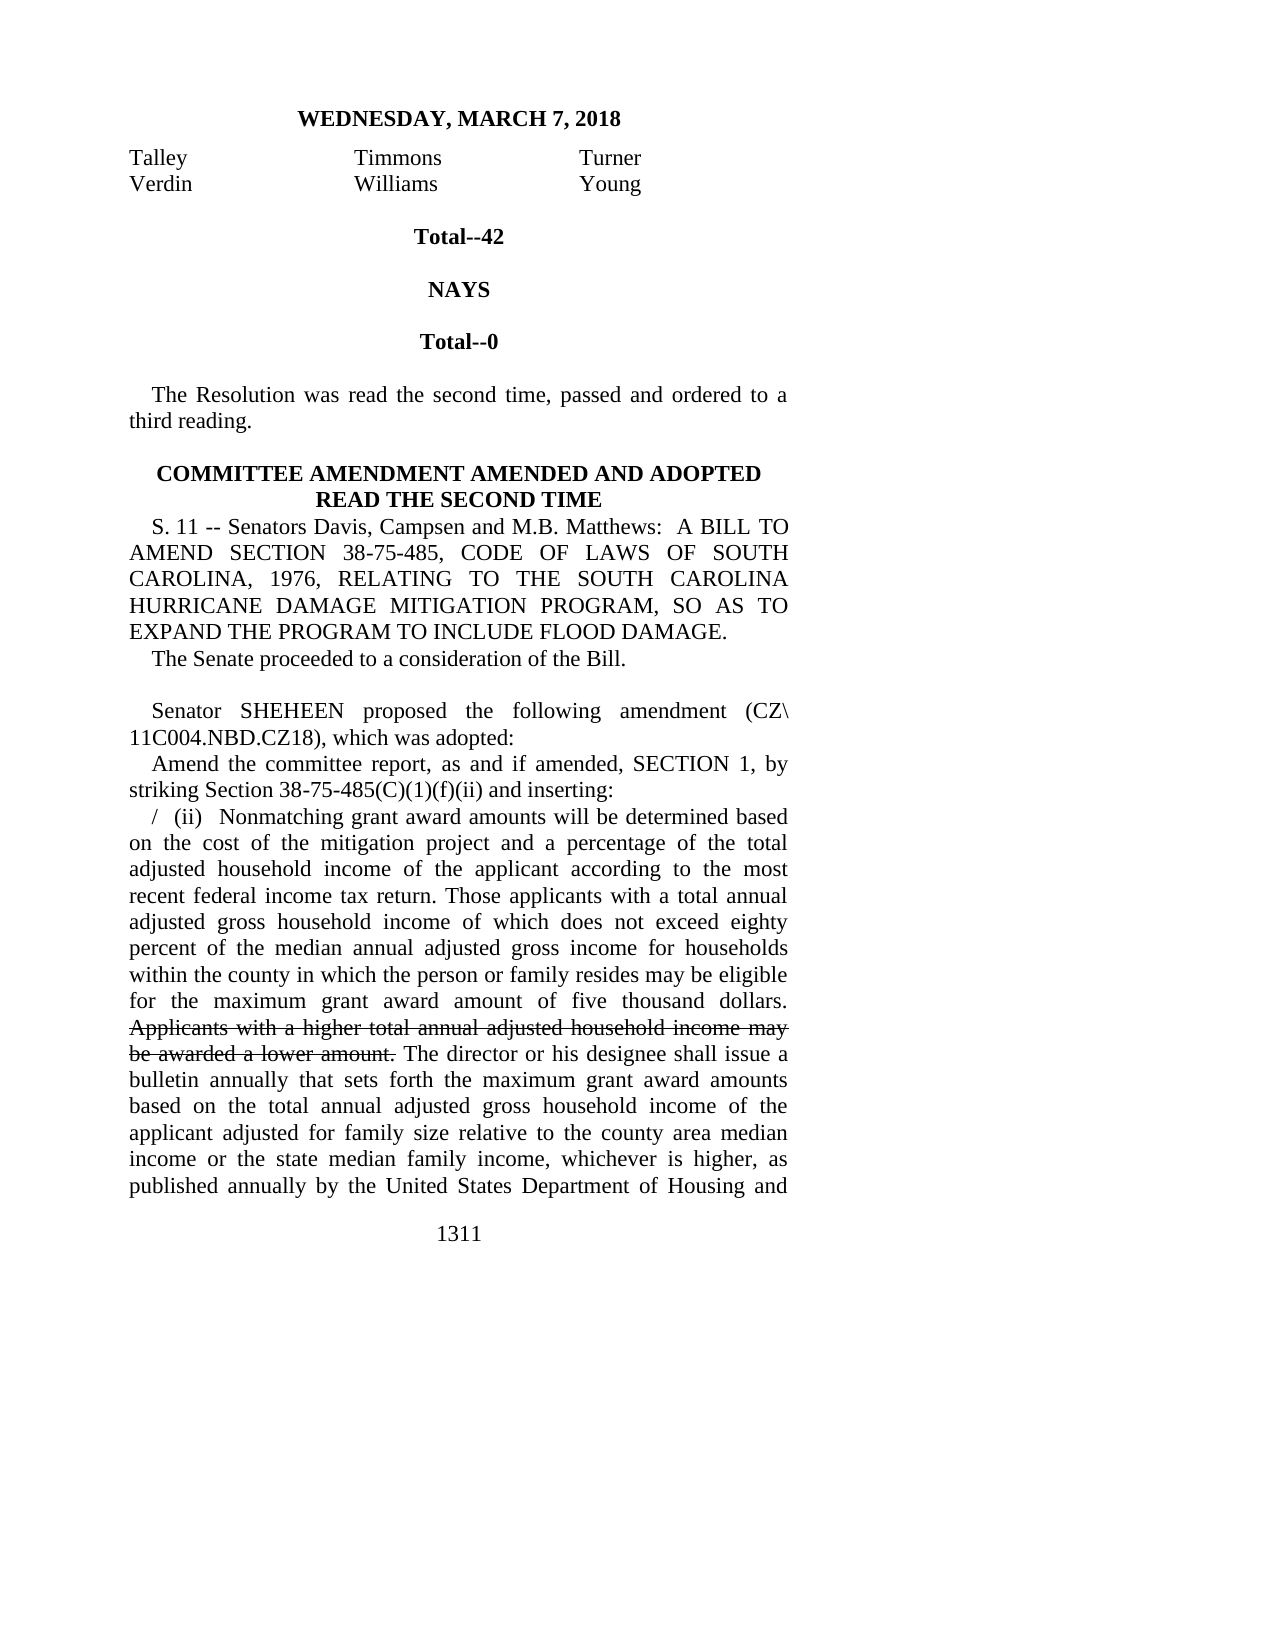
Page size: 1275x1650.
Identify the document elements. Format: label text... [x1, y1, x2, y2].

text S. 11 -- Senators Davis, Campsen and M.B. Matthews: A BILL TO AMEND SECTION 38-75-485, CODE OF LAWS OF SOUTH CAROLINA, 1976, RELATING TO THE SOUTH CAROLINA HURRICANE DAMAGE MITIGATION PROGRAM, SO AS TO EXPAND THE PROGRAM TO INCLUDE FLOOD DAMAGE. [129, 513, 789, 644]
text The Resolution was read the second time, passed and ordered to a third reading. [129, 381, 789, 434]
text Senator SHEHEEN proposed the following amendment (CZ\ 11C004.NBD.CZ18), which was adopted: [129, 697, 789, 750]
text Talley Timmons Turner [129, 144, 789, 170]
text COMMITTEE AMENDMENT AMENDED AND ADOPTED [129, 460, 789, 486]
text Verdin Williams Young [129, 170, 789, 197]
text READ THE SECOND TIME [129, 486, 789, 513]
text Amend the committee report, as and if amended, SECTION 1, by striking Section 38-75-485(C)(1)(f)(ii) and inserting: [129, 750, 789, 803]
text Total--0 [129, 328, 789, 355]
text The Senate proceeded to a consideration of the Bill. [129, 644, 789, 671]
text Total--42 [129, 223, 789, 249]
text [129, 1029, 789, 1198]
text NAYS [129, 276, 789, 302]
